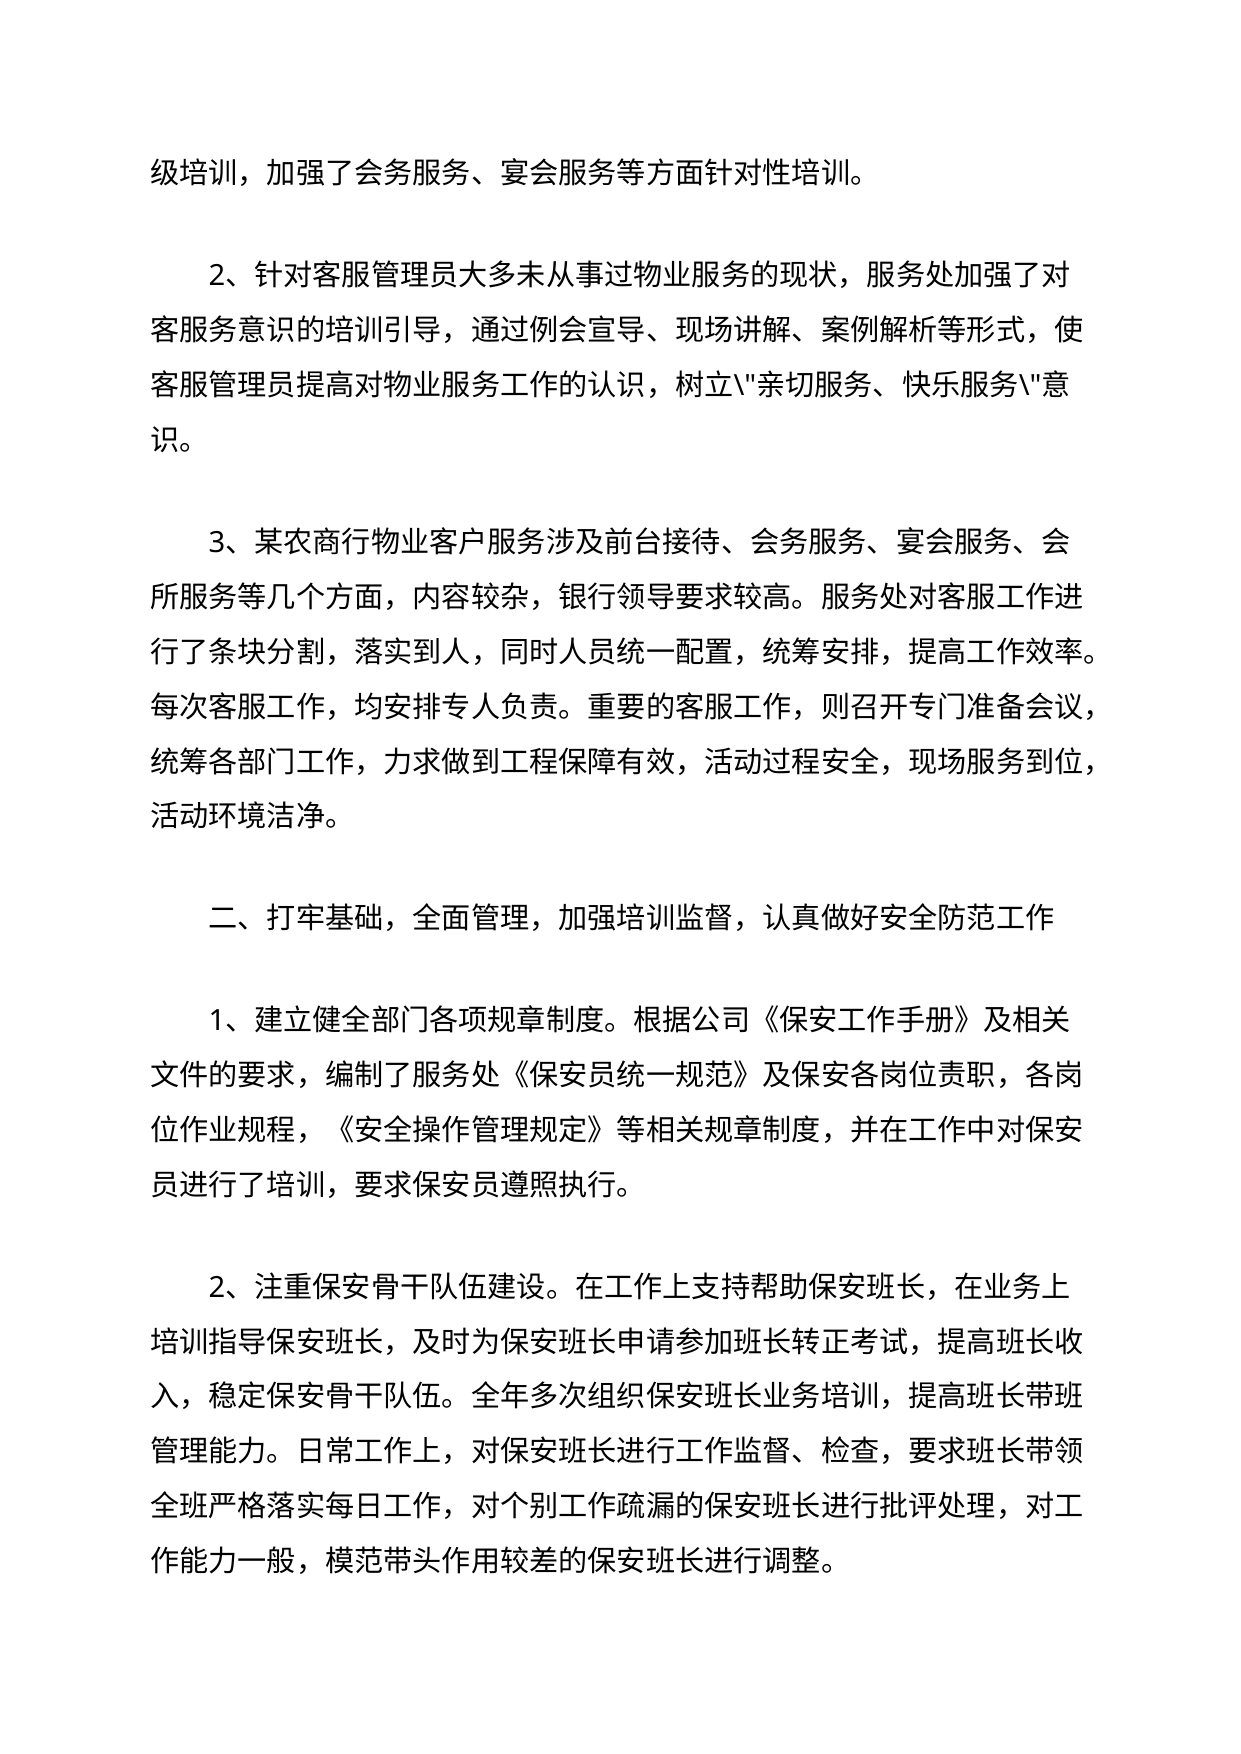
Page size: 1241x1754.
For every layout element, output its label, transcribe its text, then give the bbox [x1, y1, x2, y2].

text 3、某农商行物业客户服务涉及前台接待、会务服务、宴会服务、会所服务等几个方面，内容较杂，银行领导要求较高。服务处对客服工作进行了条块分割，落实到人，同时人员统一配置，统筹安排，提高工作效率。每次客服工作，均安排专人负责。重要的客服工作，则召开专门准备会议，统筹各部门工作，力求做到工程保障有效，活动过程安全，现场服务到位，活动环境洁净。 [150, 518, 1090, 835]
text 2、注重保安骨干队伍建设。在工作上支持帮助保安班长，在业务上培训指导保安班长，及时为保安班长申请参加班长转正考试，提高班长收入，稳定保安骨干队伍。全年多次组织保安班长业务培训，提高班长带班管理能力。日常工作上，对保安班长进行工作监督、检查，要求班长带领全班严格落实每日工作，对个别工作疏漏的保安班长进行批评处理，对工作能力一般，模范带头作用较差的保安班长进行调整。 [150, 1263, 1090, 1580]
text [150, 150, 1090, 192]
text 二、打牢基础，全面管理，加强培训监督，认真做好安全防范工作 [150, 895, 1090, 937]
text 1、建立健全部门各项规章制度。根据公司《保安工作手册》及相关文件的要求，编制了服务处《保安员统一规范》及保安各岗位责职，各岗位作业规程，《安全操作管理规定》等相关规章制度，并在工作中对保安员进行了培训，要求保安员遵照执行。 [150, 997, 1090, 1204]
text 2、针对客服管理员大多未从事过物业服务的现状，服务处加强了对客服务意识的培训引导，通过例会宣导、现场讲解、案例解析等形式，使客服管理员提高对物业服务工作的认识，树立\"亲切服务、快乐服务\"意识。 [150, 252, 1090, 459]
